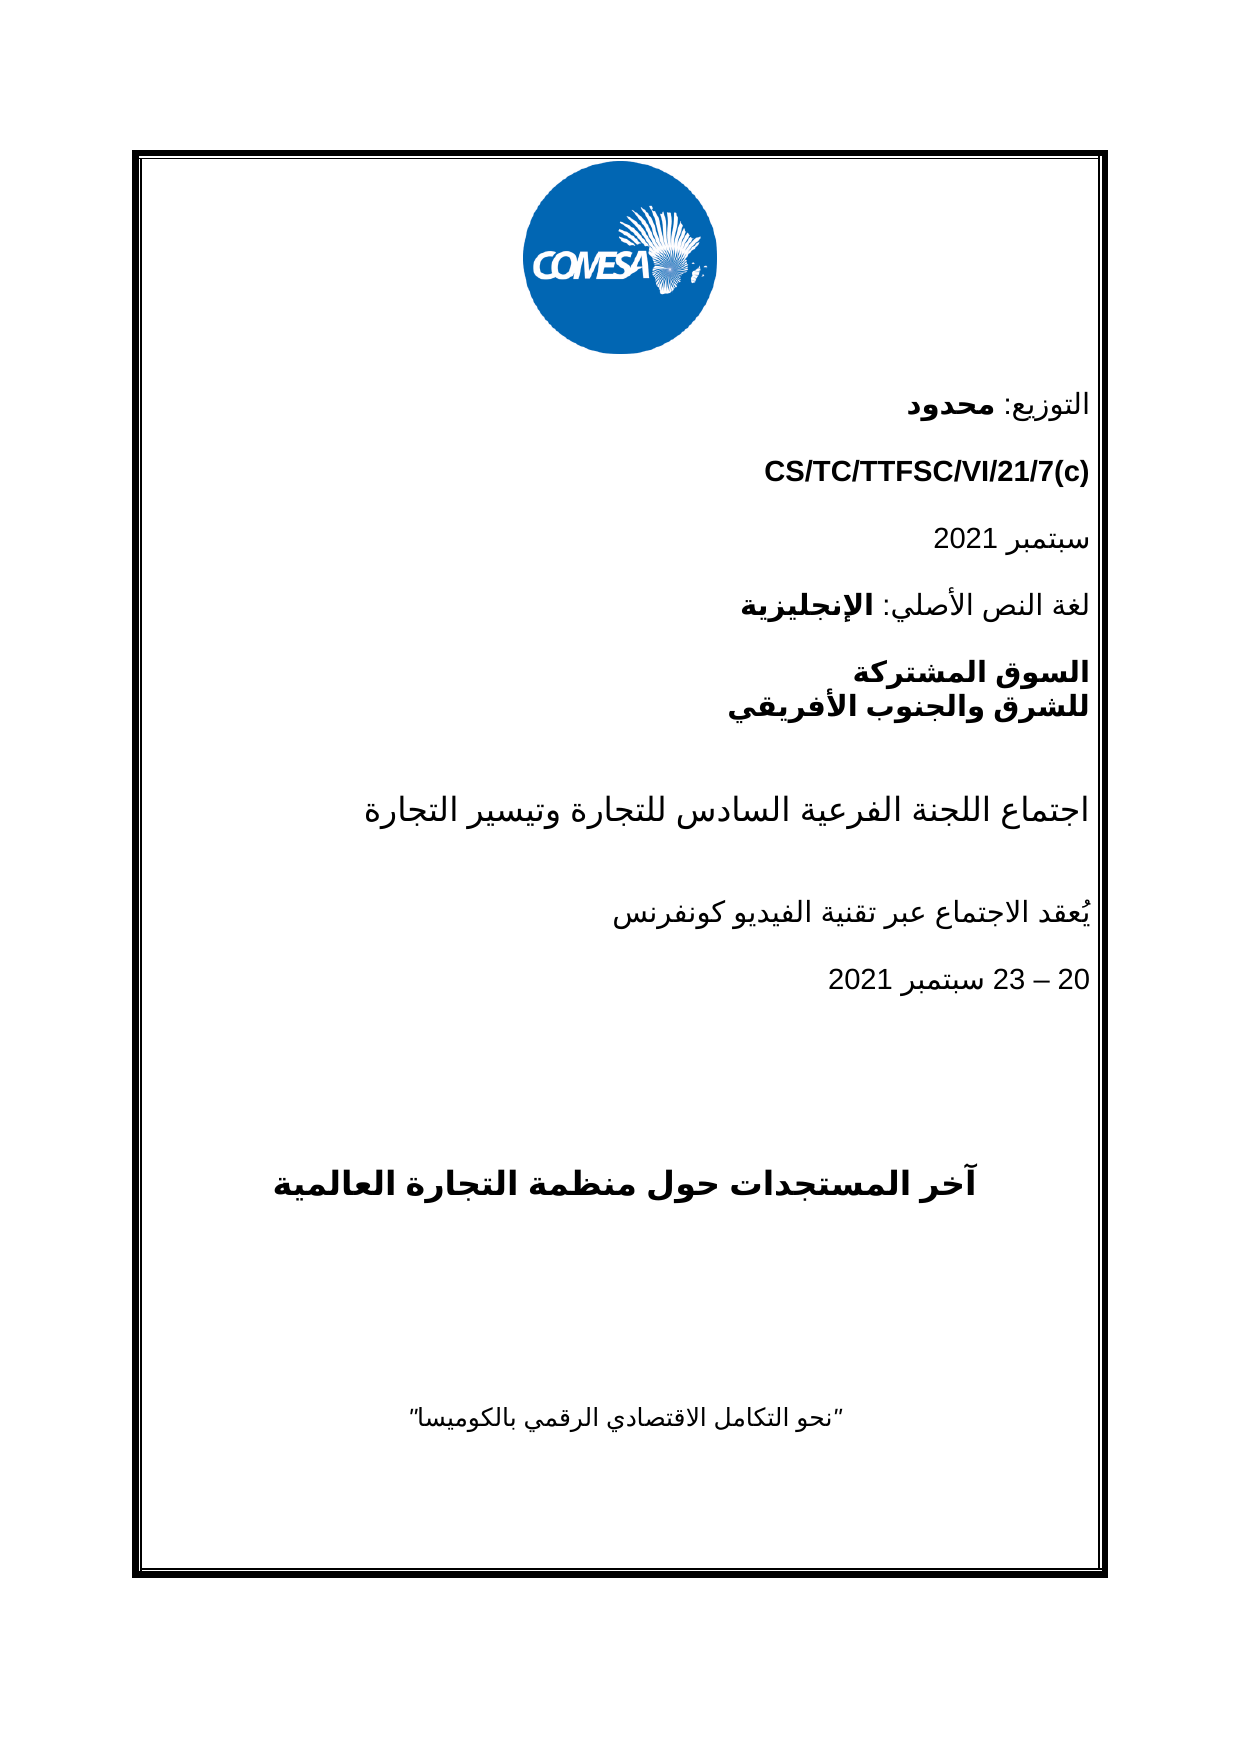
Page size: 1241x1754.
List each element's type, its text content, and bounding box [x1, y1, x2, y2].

title السوق المشتركة [150, 656, 1090, 689]
title لغة النص الأصلي: الإنجليزية [150, 588, 1090, 622]
title للشرق والجنوب الأفريقي [150, 689, 1090, 723]
title CS/TC/TTFSC/VI/21/7(c) [150, 454, 1090, 488]
picture [523, 161, 717, 354]
title آخر المستجدات حول منظمة التجارة العالمية [150, 1163, 1090, 1202]
title سبتمبر 2021 [150, 521, 1090, 555]
title يُعقد الاجتماع عبر تقنية الفيديو كونفرنس [150, 895, 1090, 929]
title "نحو التكامل الاقتصادي الرقمي بالكوميسا" [150, 1403, 1090, 1432]
title اجتماع اللجنة الفرعية السادس للتجارة وتيسير التجارة [150, 790, 1090, 828]
title 20 – 23 سبتمبر 2021 [150, 962, 1090, 996]
title التوزيع: محدود [150, 387, 1090, 421]
